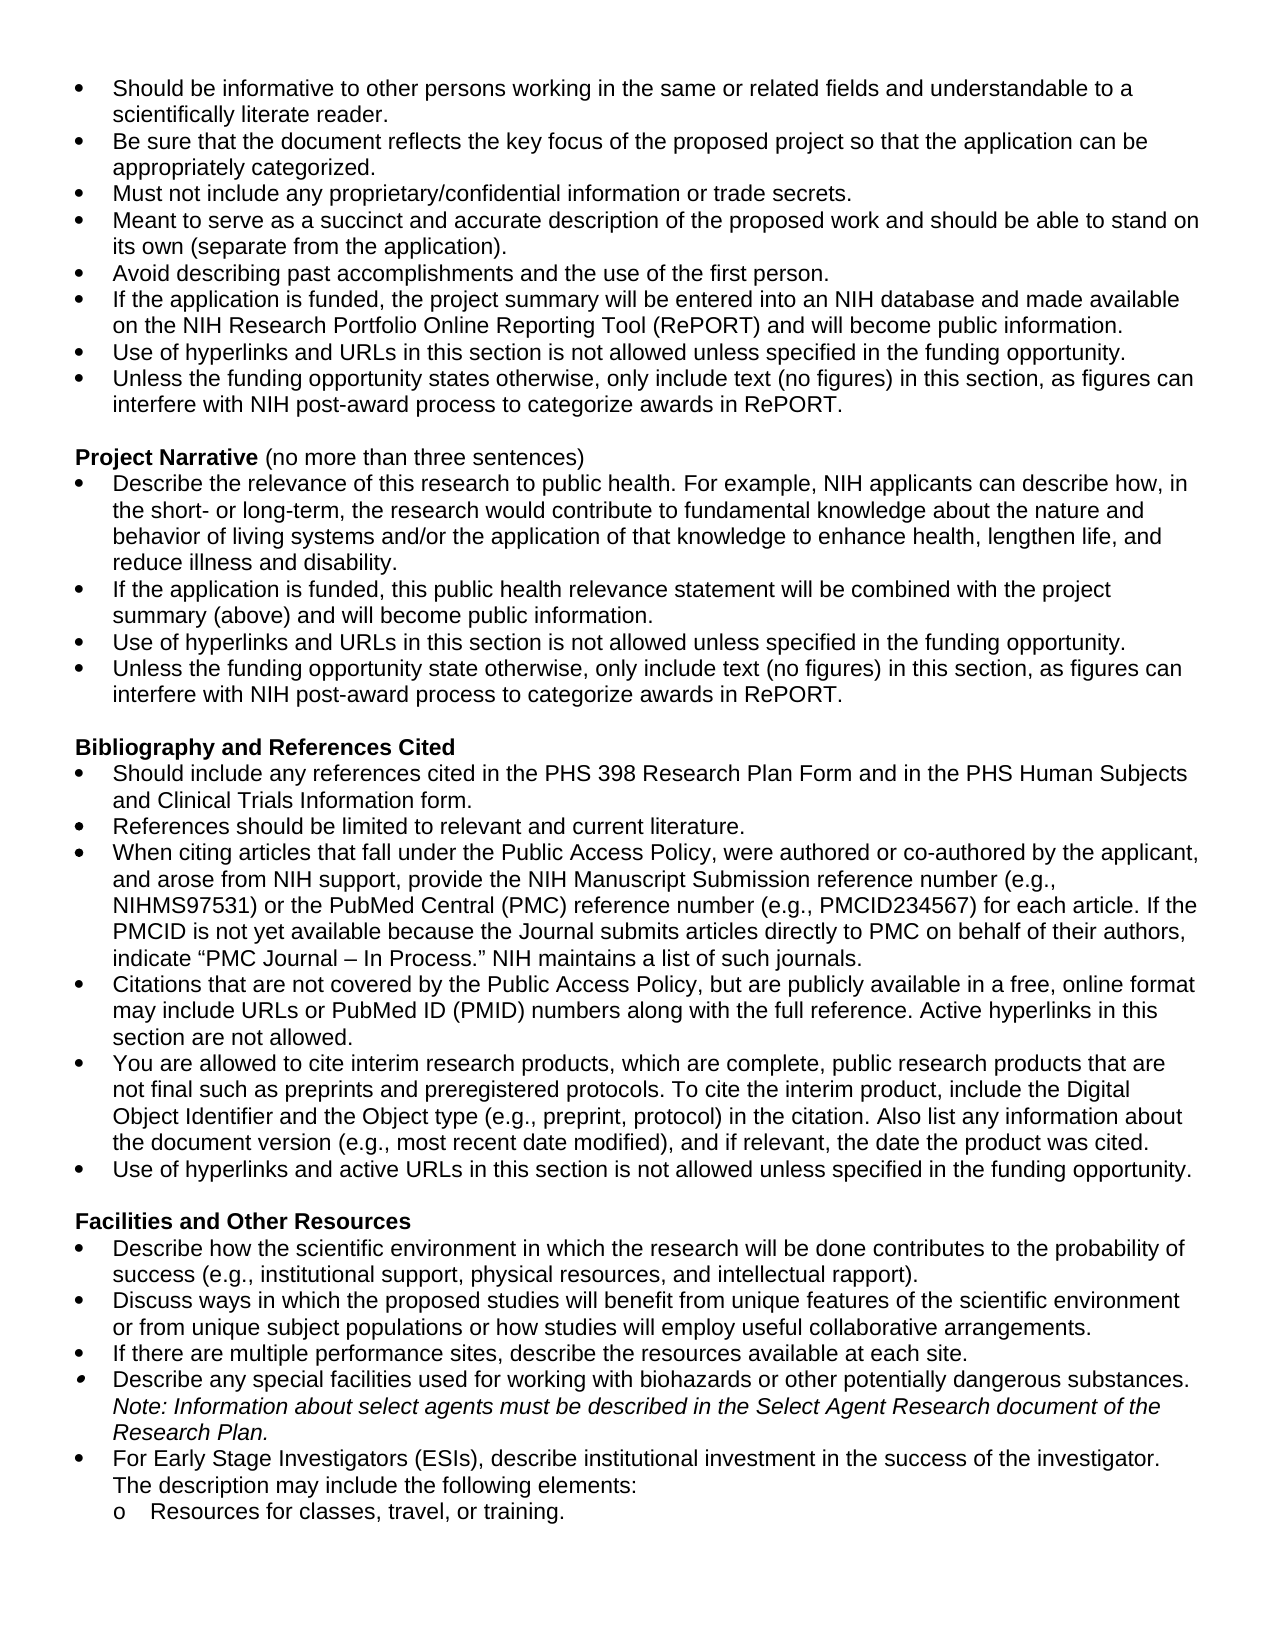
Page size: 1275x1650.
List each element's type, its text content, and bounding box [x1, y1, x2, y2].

list If there are multiple performance sites, describe the resources available at each site. [75, 1340, 1200, 1366]
list Should include any references cited in the PHS 398 Research Plan Form and in the PHS Human Subjects and Clinical Trials Information form. [75, 760, 1200, 813]
list For Early Stage Investigators (ESIs), describe institutional investment in the success of the investigator. The description may include the following elements: [75, 1445, 1200, 1498]
text Bibliography and References Cited [75, 734, 1200, 760]
list Should be informative to other persons working in the same or related fields and understandable to a scientifically literate reader. [75, 75, 1200, 128]
list Avoid describing past accomplishments and the use of the first person. [75, 259, 1200, 286]
list Unless the funding opportunity states otherwise, only include text (no figures) in this section, as figures can interfere with NIH post-award process to categorize awards in RePORT. [75, 365, 1200, 418]
list Describe any special facilities used for working with biohazards or other potentially dangerous substances. Note: Information about select agents must be described in the Select Agent Research document of the Research Plan. [75, 1366, 1200, 1445]
list You are allowed to cite interim research products, which are complete, public research products that are not final such as preprints and preregistered protocols. To cite the interim product, include the Digital Object Identifier and the Object type (e.g., preprint, protocol) in the citation. Also list any information about the document version (e.g., most recent date modified), and if relevant, the date the product was cited. [75, 1050, 1200, 1156]
text Project Narrative (no more than three sentences) [75, 444, 1200, 470]
list Discuss ways in which the proposed studies will benefit from unique features of the scientific environment or from unique subject populations or how studies will employ useful collaborative arrangements. [75, 1287, 1200, 1340]
list Resources for classes, travel, or training. [112, 1498, 1200, 1526]
list References should be limited to relevant and current literature. [75, 813, 1200, 839]
list Use of hyperlinks and URLs in this section is not allowed unless specified in the funding opportunity. [75, 628, 1200, 655]
list Describe the relevance of this research to public health. For example, NIH applicants can describe how, in the short- or long-term, the research would contribute to fundamental knowledge about the nature and behavior of living systems and/or the application of that knowledge to enhance health, lengthen life, and reduce illness and disability. [75, 470, 1200, 576]
list Unless the funding opportunity state otherwise, only include text (no figures) in this section, as figures can interfere with NIH post-award process to categorize awards in RePORT. [75, 655, 1200, 707]
list If the application is funded, this public health relevance statement will be combined with the project summary (above) and will become public information. [75, 576, 1200, 628]
list Meant to serve as a succinct and accurate description of the proposed work and should be able to stand on its own (separate from the application). [75, 207, 1200, 259]
list Be sure that the document reflects the key focus of the proposed project so that the application can be appropriately categorized. [75, 128, 1200, 180]
text Facilities and Other Resources [75, 1208, 1200, 1234]
list Use of hyperlinks and URLs in this section is not allowed unless specified in the funding opportunity. [75, 338, 1200, 365]
list Citations that are not covered by the Public Access Policy, but are publicly available in a free, online format may include URLs or PubMed ID (PMID) numbers along with the full reference. Active hyperlinks in this section are not allowed. [75, 971, 1200, 1050]
list If the application is funded, the project summary will be entered into an NIH database and made available on the NIH Research Portfolio Online Reporting Tool (RePORT) and will become public information. [75, 286, 1200, 338]
list Use of hyperlinks and active URLs in this section is not allowed unless specified in the funding opportunity. [75, 1156, 1200, 1182]
list Must not include any proprietary/confidential information or trade secrets. [75, 180, 1200, 207]
list When citing articles that fall under the Public Access Policy, were authored or co-authored by the applicant, and arose from NIH support, provide the NIH Manuscript Submission reference number (e.g., NIHMS97531) or the PubMed Central (PMC) reference number (e.g., PMCID234567) for each article. If the PMCID is not yet available because the Journal submits articles directly to PMC on behalf of their authors, indicate “PMC Journal – In Process.” NIH maintains a list of such journals. [75, 839, 1200, 971]
list Describe how the scientific environment in which the research will be done contributes to the probability of success (e.g., institutional support, physical resources, and intellectual rapport). [75, 1234, 1200, 1287]
